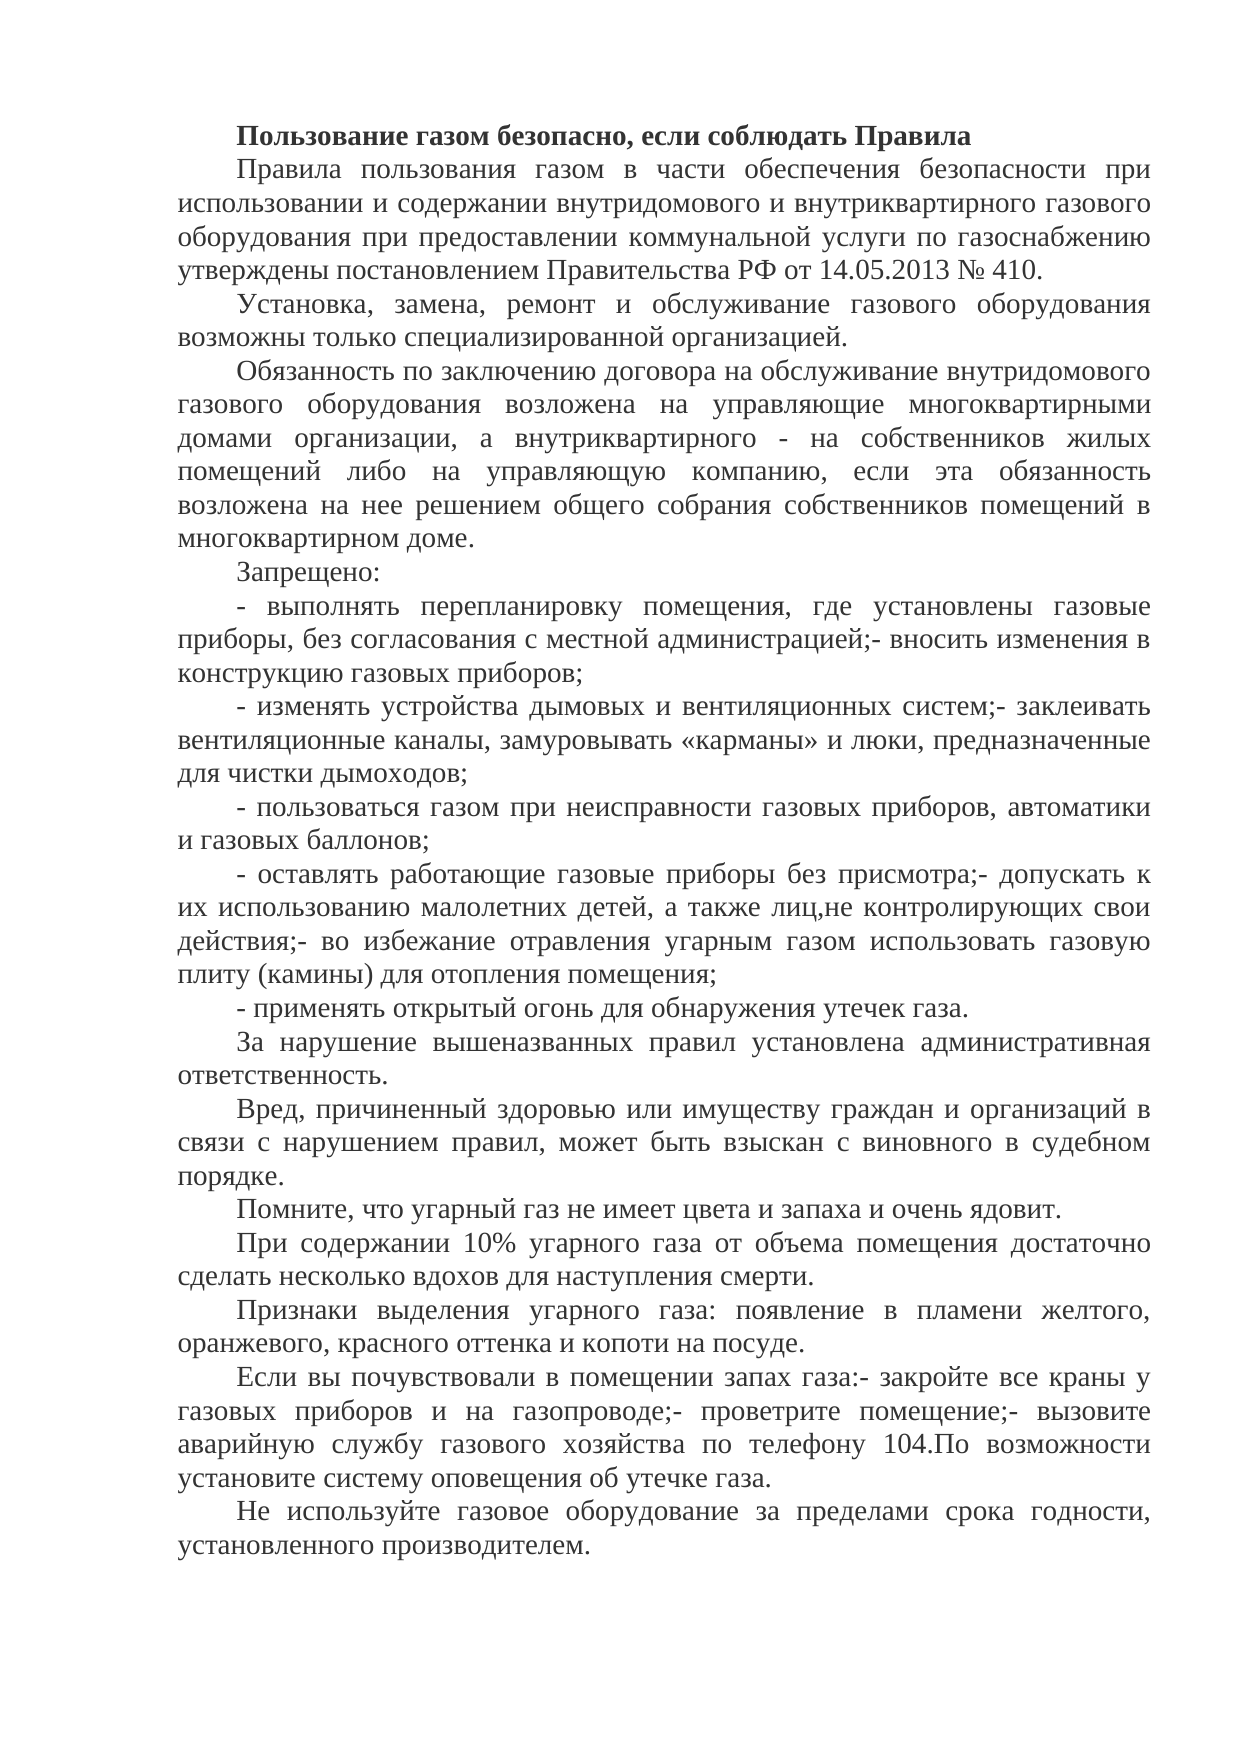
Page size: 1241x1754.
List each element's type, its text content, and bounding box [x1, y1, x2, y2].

text Вред, причиненный здоровью или имуществу граждан и организаций в связи с нарушением правил, может быть взыскан с виновного в судебном порядке. [177, 1091, 1152, 1191]
text При содержании 10% угарного газа от объема помещения достаточно сделать несколько вдохов для наступления смерти. [177, 1225, 1152, 1292]
text - оставлять работающие газовые приборы без присмотра;- допускать к их использованию малолетних детей, а также лиц,не контролирующих свои действия;- во избежание отравления угарным газом использовать газовую плиту (камины) для отопления помещения; [177, 856, 1152, 990]
text Не используйте газовое оборудование за пределами срока годности, установленного производителем. [177, 1493, 1152, 1560]
text Обязанность по заключению договора на обслуживание внутридомового газового оборудования возложена на управляющие многоквартирными домами организации, а внутриквартирного - на собственников жилых помещений либо на управляющую компанию, если эта обязанность возложена на нее решением общего собрания собственников помещений в многоквартирном доме. [177, 353, 1152, 554]
text За нарушение вышеназванных правил установлена административная ответственность. [177, 1024, 1152, 1091]
text Установка, замена, ремонт и обслуживание газового оборудования возможны только специализированной организацией. [177, 286, 1152, 353]
text - выполнять перепланировку помещения, где установлены газовые приборы, без согласования с местной администрацией;- вносить изменения в конструкцию газовых приборов; [177, 588, 1152, 688]
text Правила пользования газом в части обеспечения безопасности при использовании и содержании внутридомового и внутриквартирного газового оборудования при предоставлении коммунальной услуги по газоснабжению утверждены постановлением Правительства РФ от 14.05.2013 № 410. [177, 152, 1152, 286]
text Запрещено: [177, 554, 1152, 588]
text Помните, что угарный газ не имеет цвета и запаха и очень ядовит. [177, 1191, 1152, 1225]
text - пользоваться газом при неисправности газовых приборов, автоматики и газовых баллонов; [177, 789, 1152, 856]
text Если вы почувствовали в помещении запах газа:- закройте все краны у газовых приборов и на газопроводе;- проветрите помещение;- вызовите аварийную службу газового хозяйства по телефону 104.По возможности установите систему оповещения об утечке газа. [177, 1359, 1152, 1493]
text Пользование газом безопасно, если соблюдать Правила [177, 118, 1152, 152]
text - применять открытый огонь для обнаружения утечек газа. [177, 990, 1152, 1024]
text - изменять устройства дымовых и вентиляционных систем;- заклеивать вентиляционные каналы, замуровывать «карманы» и люки, предназначенные для чистки дымоходов; [177, 688, 1152, 789]
text Признаки выделения угарного газа: появление в пламени желтого, оранжевого, красного оттенка и копоти на посуде. [177, 1292, 1152, 1359]
